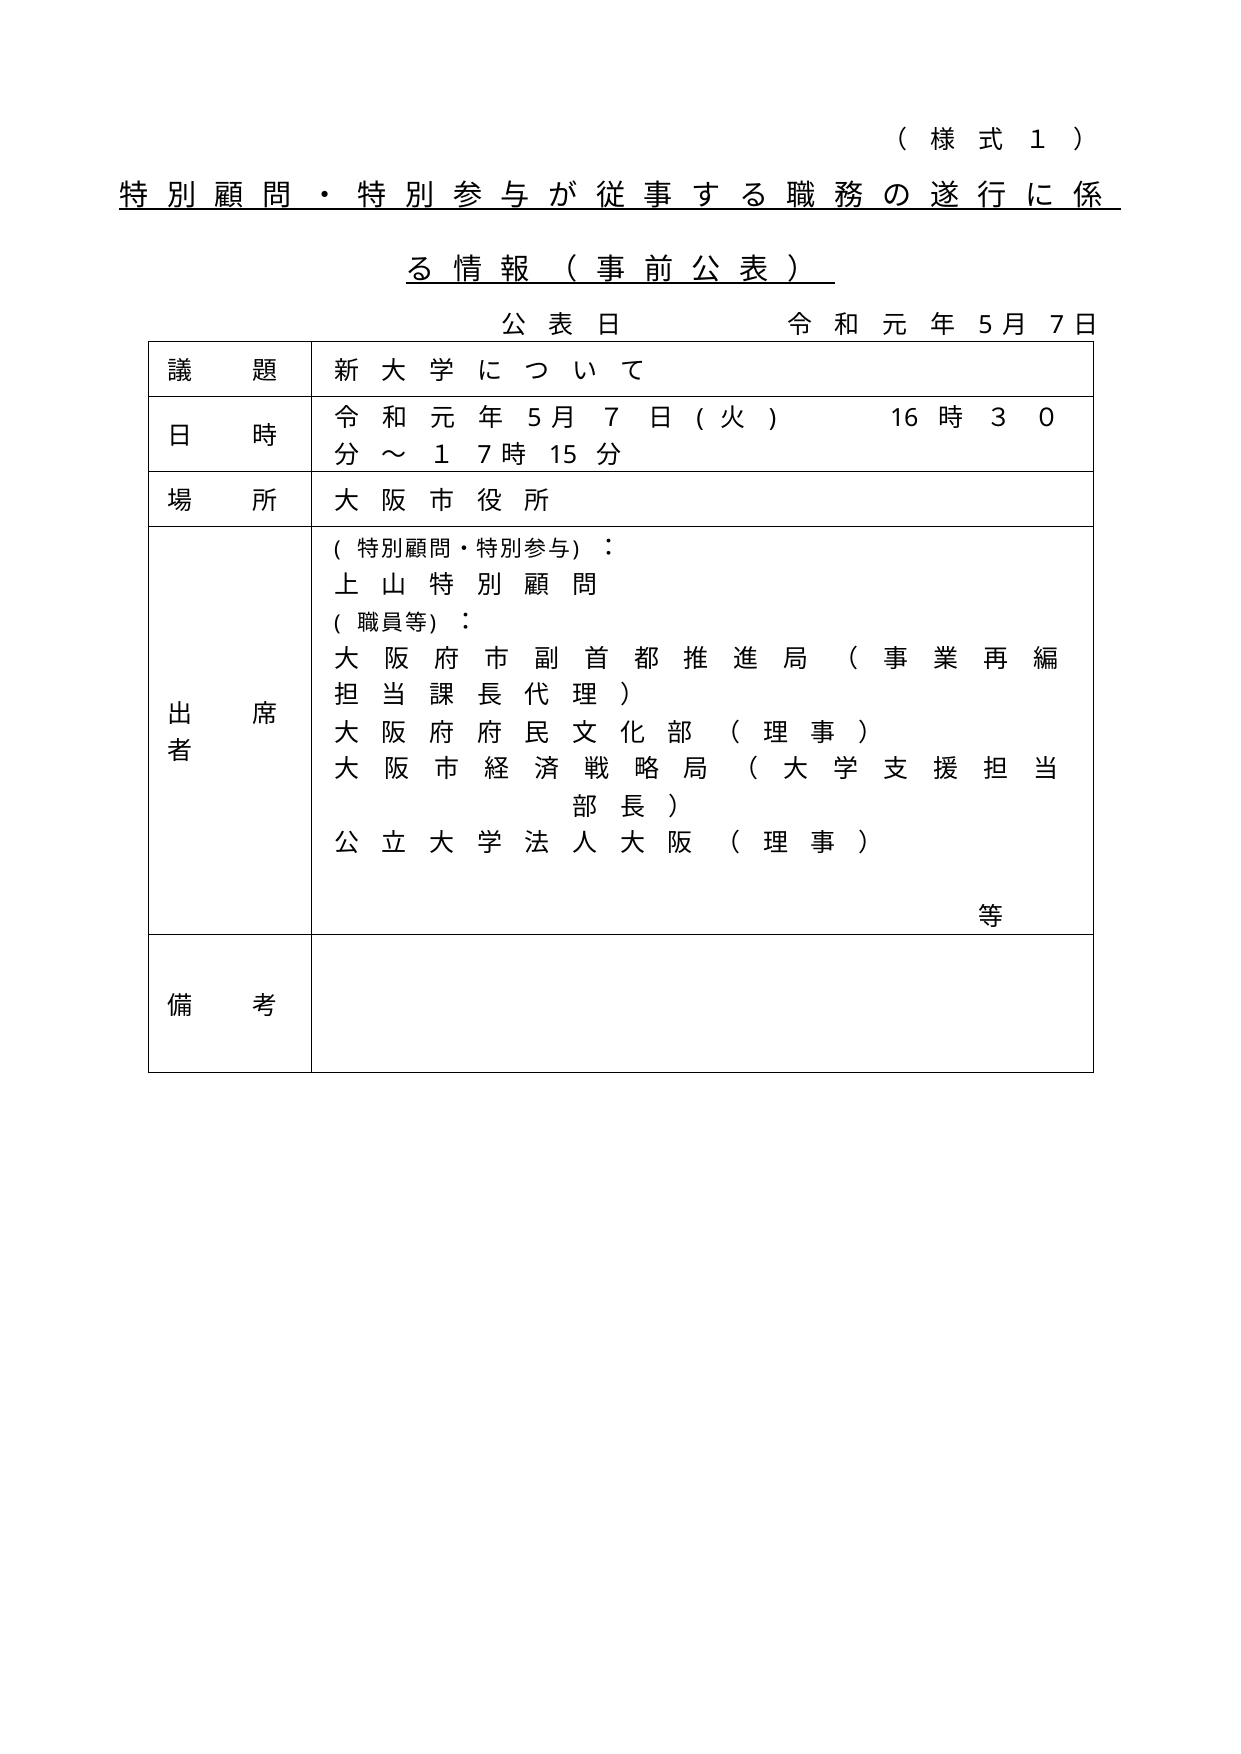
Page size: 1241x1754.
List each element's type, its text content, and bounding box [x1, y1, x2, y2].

table_header 新大学について [312, 342, 1093, 396]
table_cell 備考 [149, 935, 311, 1072]
text （様式１） [119, 119, 1121, 156]
table_cell 令和元年5月７日(火) 16時３０分～１7時15分 [312, 397, 1093, 471]
text 公表日 令和元年5月7日 [119, 304, 1121, 341]
table_cell 大阪市役所 [312, 472, 1093, 526]
table_cell [312, 935, 1093, 1072]
table_header 議題 [149, 342, 311, 396]
text 特別顧問・特別参与が従事する職務の遂行に係る情報（事前公表） [119, 156, 1121, 208]
text 特別顧問・特別参与が従事する職務の遂行に係る情報（事前公表） [119, 210, 1121, 304]
table_cell 日時 [149, 397, 311, 471]
table_cell (特別顧問・特別参与)： 上山特別顧問 (職員等)： 大阪府市副首都推進局（事業再編担当課長代理） 大阪府府民文化部（理事） 大阪市経済戦略局（大学支援担当部長） 公立大学法人大阪（理事） 等 [312, 527, 1093, 933]
table_cell 場所 [149, 472, 311, 526]
table_cell 出席者 [149, 527, 311, 933]
